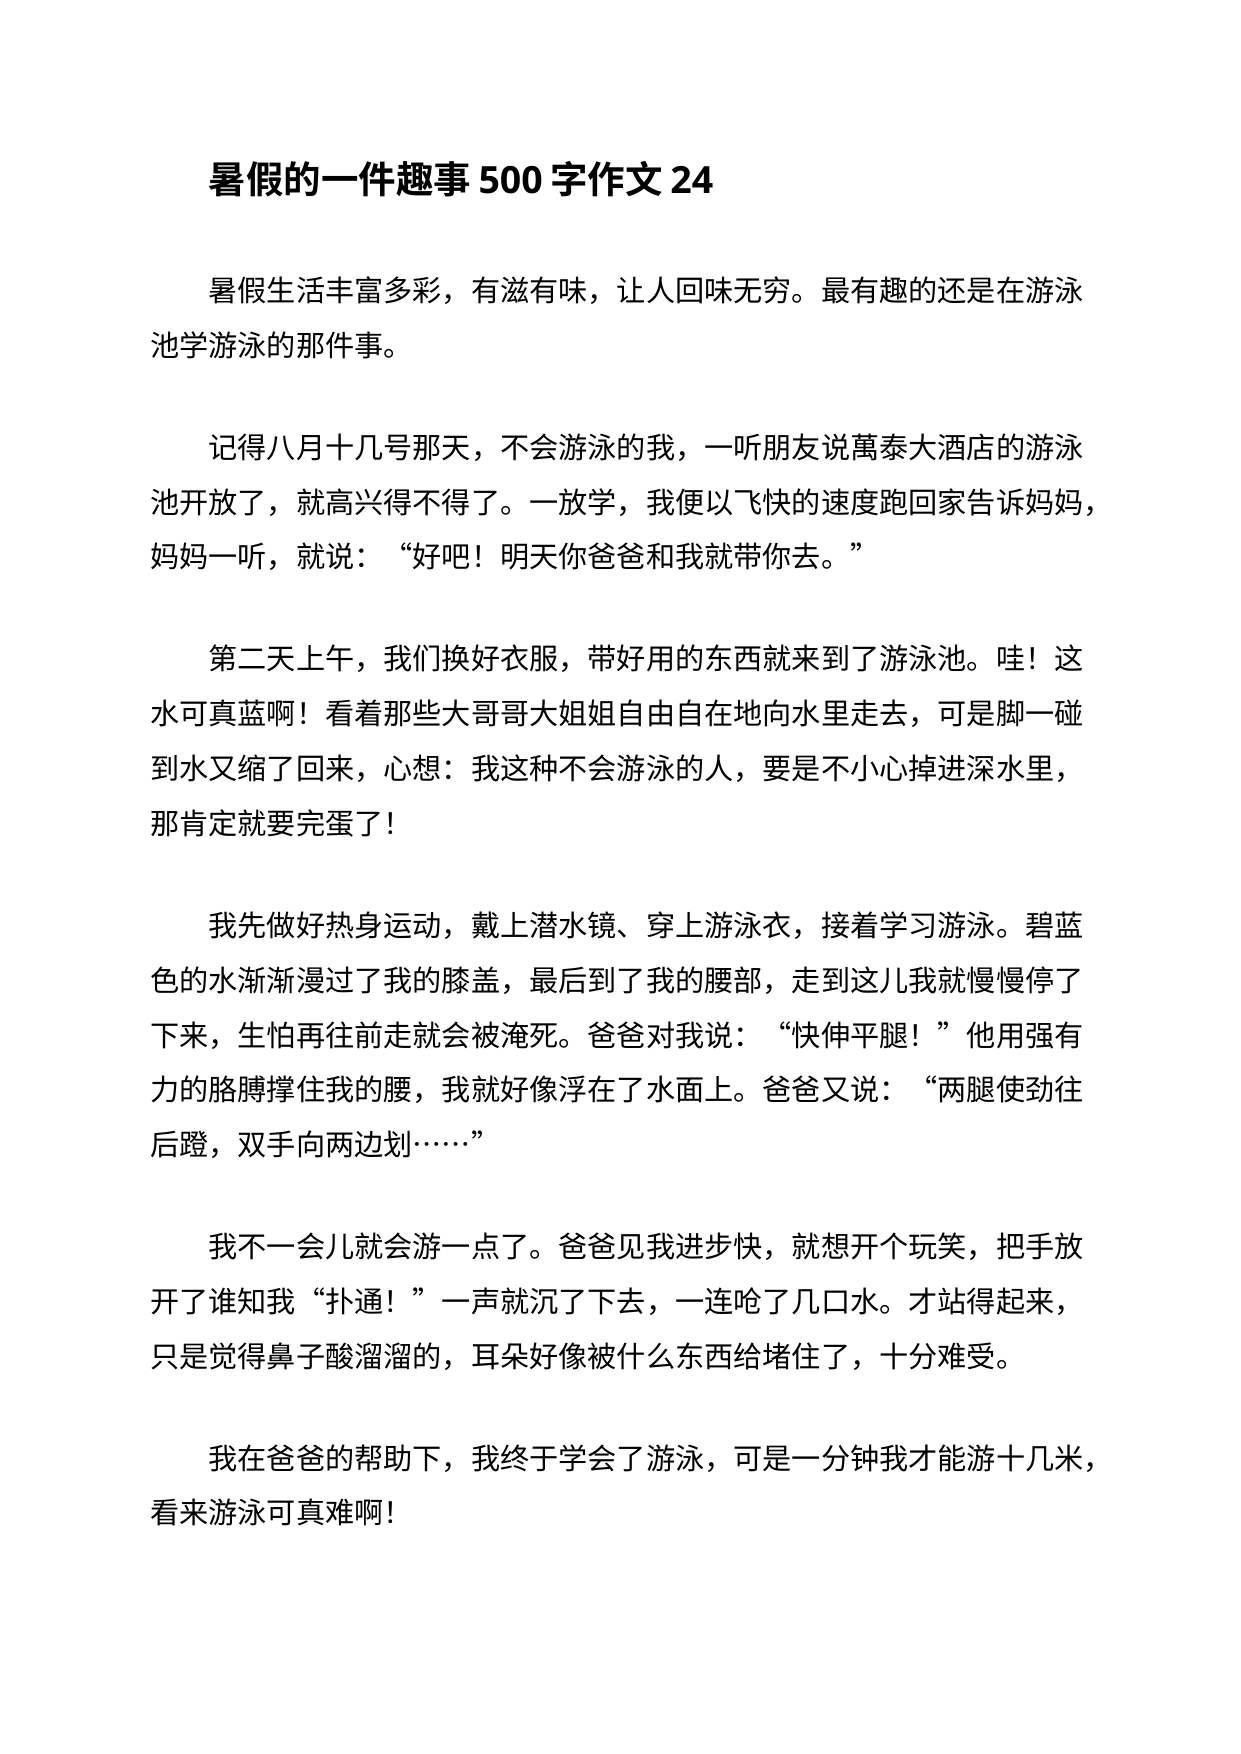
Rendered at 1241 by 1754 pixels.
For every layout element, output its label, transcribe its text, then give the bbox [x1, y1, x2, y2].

text 暑假生活丰富多彩，有滋有味，让人回味无穷。最有趣的还是在游泳池学游泳的那件事。 [150, 268, 1090, 365]
text 第二天上午，我们换好衣服，带好用的东西就来到了游泳池。哇！这水可真蓝啊！看着那些大哥哥大姐姐自由自在地向水里走去，可是脚一碰到水又缩了回来，心想：我这种不会游泳的人，要是不小心掉进深水里，那肯定就要完蛋了！ [150, 636, 1090, 843]
text 我在爸爸的帮助下，我终于学会了游泳，可是一分钟我才能游十几米，看来游泳可真难啊！ [150, 1435, 1090, 1532]
text 我不一会儿就会游一点了。爸爸见我进步快，就想开个玩笑，把手放开了谁知我“扑通！”一声就沉了下去，一连呛了几口水。才站得起来，只是觉得鼻子酸溜溜的，耳朵好像被什么东西给堵住了，十分难受。 [150, 1224, 1090, 1376]
text 暑假的一件趣事500字作文24 [150, 150, 1090, 204]
text 记得八月十几号那天，不会游泳的我，一听朋友说萬泰大酒店的游泳池开放了，就高兴得不得了。一放学，我便以飞快的速度跑回家告诉妈妈，妈妈一听，就说：“好吧！明天你爸爸和我就带你去。” [150, 424, 1090, 576]
text 我先做好热身运动，戴上潜水镜、穿上游泳衣，接着学习游泳。碧蓝色的水渐渐漫过了我的膝盖，最后到了我的腰部，走到这儿我就慢慢停了下来，生怕再往前走就会被淹死。爸爸对我说：“快伸平腿！”他用强有力的胳膊撑住我的腰，我就好像浮在了水面上。爸爸又说：“两腿使劲往后蹬，双手向两边划……” [150, 902, 1090, 1164]
